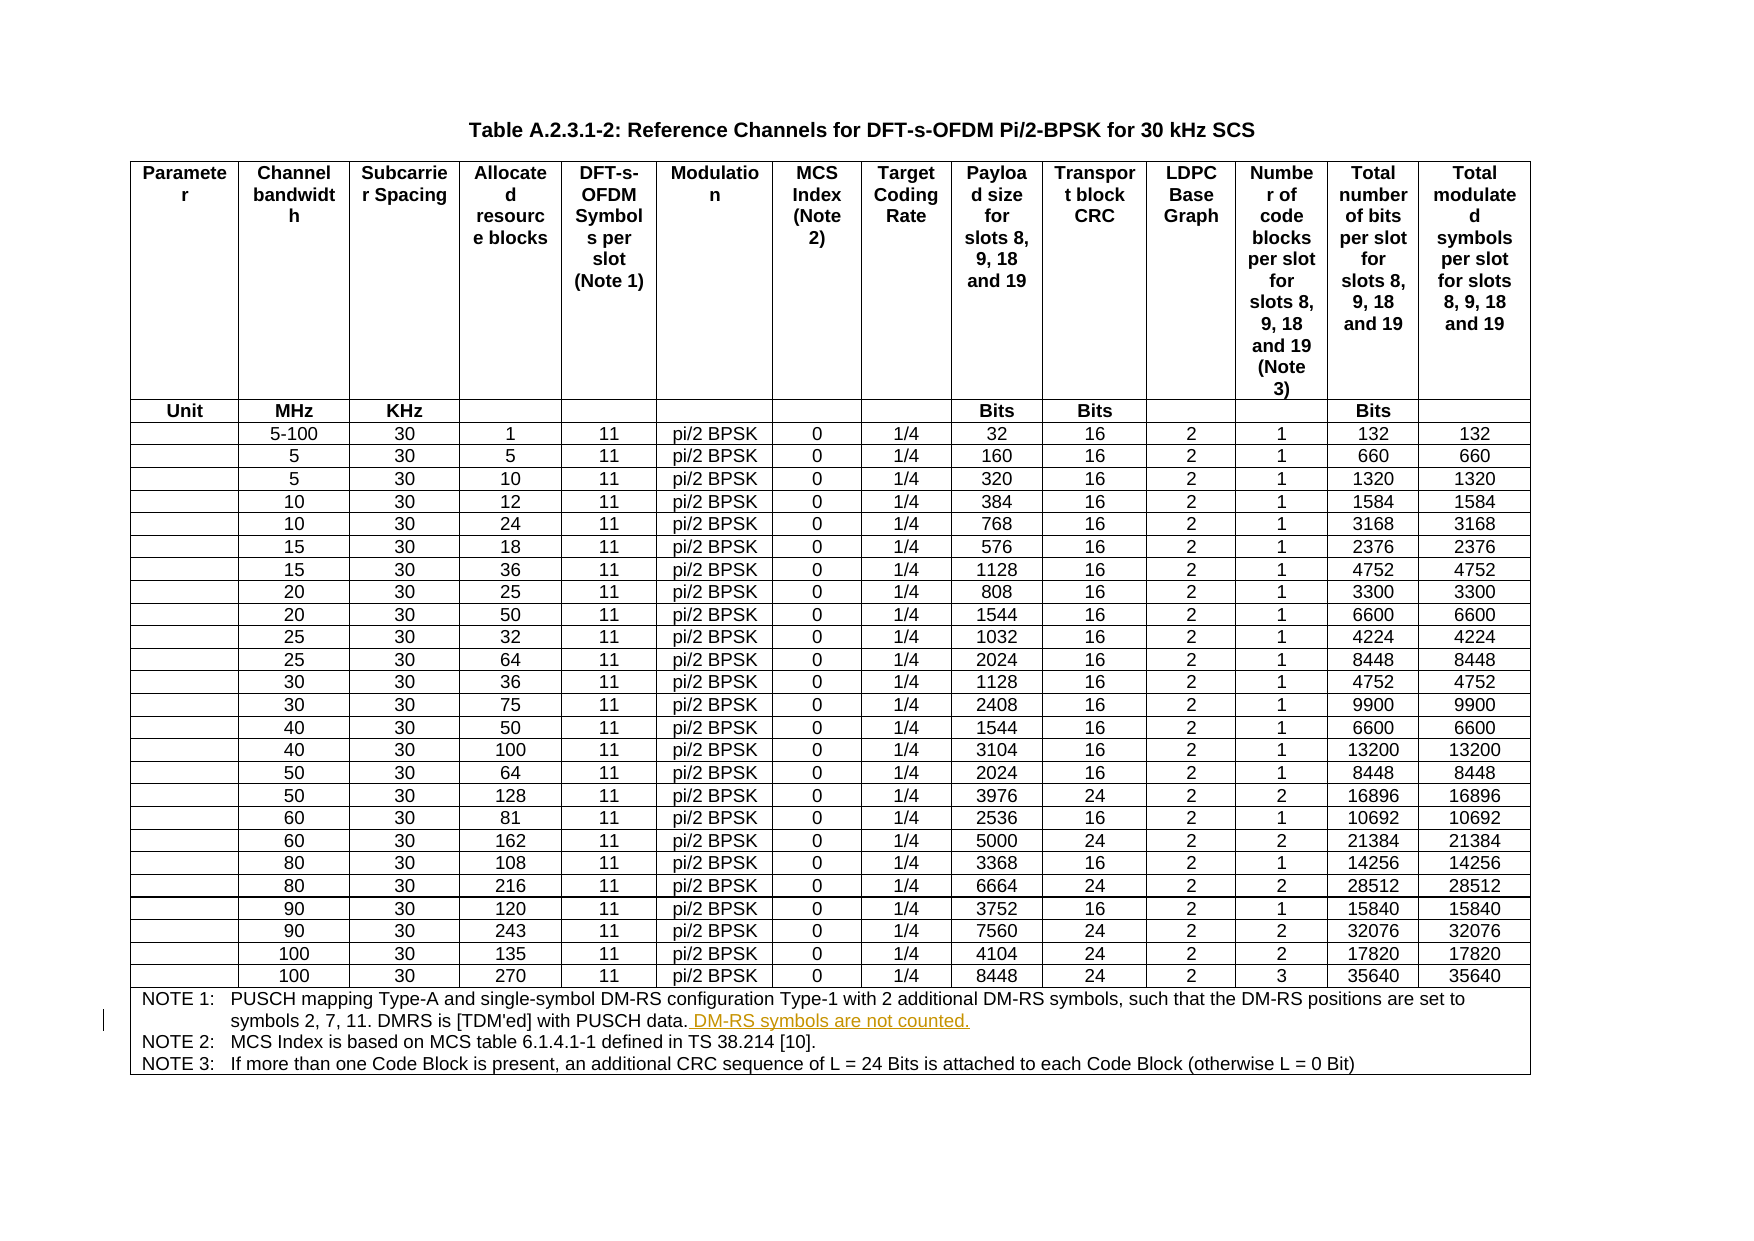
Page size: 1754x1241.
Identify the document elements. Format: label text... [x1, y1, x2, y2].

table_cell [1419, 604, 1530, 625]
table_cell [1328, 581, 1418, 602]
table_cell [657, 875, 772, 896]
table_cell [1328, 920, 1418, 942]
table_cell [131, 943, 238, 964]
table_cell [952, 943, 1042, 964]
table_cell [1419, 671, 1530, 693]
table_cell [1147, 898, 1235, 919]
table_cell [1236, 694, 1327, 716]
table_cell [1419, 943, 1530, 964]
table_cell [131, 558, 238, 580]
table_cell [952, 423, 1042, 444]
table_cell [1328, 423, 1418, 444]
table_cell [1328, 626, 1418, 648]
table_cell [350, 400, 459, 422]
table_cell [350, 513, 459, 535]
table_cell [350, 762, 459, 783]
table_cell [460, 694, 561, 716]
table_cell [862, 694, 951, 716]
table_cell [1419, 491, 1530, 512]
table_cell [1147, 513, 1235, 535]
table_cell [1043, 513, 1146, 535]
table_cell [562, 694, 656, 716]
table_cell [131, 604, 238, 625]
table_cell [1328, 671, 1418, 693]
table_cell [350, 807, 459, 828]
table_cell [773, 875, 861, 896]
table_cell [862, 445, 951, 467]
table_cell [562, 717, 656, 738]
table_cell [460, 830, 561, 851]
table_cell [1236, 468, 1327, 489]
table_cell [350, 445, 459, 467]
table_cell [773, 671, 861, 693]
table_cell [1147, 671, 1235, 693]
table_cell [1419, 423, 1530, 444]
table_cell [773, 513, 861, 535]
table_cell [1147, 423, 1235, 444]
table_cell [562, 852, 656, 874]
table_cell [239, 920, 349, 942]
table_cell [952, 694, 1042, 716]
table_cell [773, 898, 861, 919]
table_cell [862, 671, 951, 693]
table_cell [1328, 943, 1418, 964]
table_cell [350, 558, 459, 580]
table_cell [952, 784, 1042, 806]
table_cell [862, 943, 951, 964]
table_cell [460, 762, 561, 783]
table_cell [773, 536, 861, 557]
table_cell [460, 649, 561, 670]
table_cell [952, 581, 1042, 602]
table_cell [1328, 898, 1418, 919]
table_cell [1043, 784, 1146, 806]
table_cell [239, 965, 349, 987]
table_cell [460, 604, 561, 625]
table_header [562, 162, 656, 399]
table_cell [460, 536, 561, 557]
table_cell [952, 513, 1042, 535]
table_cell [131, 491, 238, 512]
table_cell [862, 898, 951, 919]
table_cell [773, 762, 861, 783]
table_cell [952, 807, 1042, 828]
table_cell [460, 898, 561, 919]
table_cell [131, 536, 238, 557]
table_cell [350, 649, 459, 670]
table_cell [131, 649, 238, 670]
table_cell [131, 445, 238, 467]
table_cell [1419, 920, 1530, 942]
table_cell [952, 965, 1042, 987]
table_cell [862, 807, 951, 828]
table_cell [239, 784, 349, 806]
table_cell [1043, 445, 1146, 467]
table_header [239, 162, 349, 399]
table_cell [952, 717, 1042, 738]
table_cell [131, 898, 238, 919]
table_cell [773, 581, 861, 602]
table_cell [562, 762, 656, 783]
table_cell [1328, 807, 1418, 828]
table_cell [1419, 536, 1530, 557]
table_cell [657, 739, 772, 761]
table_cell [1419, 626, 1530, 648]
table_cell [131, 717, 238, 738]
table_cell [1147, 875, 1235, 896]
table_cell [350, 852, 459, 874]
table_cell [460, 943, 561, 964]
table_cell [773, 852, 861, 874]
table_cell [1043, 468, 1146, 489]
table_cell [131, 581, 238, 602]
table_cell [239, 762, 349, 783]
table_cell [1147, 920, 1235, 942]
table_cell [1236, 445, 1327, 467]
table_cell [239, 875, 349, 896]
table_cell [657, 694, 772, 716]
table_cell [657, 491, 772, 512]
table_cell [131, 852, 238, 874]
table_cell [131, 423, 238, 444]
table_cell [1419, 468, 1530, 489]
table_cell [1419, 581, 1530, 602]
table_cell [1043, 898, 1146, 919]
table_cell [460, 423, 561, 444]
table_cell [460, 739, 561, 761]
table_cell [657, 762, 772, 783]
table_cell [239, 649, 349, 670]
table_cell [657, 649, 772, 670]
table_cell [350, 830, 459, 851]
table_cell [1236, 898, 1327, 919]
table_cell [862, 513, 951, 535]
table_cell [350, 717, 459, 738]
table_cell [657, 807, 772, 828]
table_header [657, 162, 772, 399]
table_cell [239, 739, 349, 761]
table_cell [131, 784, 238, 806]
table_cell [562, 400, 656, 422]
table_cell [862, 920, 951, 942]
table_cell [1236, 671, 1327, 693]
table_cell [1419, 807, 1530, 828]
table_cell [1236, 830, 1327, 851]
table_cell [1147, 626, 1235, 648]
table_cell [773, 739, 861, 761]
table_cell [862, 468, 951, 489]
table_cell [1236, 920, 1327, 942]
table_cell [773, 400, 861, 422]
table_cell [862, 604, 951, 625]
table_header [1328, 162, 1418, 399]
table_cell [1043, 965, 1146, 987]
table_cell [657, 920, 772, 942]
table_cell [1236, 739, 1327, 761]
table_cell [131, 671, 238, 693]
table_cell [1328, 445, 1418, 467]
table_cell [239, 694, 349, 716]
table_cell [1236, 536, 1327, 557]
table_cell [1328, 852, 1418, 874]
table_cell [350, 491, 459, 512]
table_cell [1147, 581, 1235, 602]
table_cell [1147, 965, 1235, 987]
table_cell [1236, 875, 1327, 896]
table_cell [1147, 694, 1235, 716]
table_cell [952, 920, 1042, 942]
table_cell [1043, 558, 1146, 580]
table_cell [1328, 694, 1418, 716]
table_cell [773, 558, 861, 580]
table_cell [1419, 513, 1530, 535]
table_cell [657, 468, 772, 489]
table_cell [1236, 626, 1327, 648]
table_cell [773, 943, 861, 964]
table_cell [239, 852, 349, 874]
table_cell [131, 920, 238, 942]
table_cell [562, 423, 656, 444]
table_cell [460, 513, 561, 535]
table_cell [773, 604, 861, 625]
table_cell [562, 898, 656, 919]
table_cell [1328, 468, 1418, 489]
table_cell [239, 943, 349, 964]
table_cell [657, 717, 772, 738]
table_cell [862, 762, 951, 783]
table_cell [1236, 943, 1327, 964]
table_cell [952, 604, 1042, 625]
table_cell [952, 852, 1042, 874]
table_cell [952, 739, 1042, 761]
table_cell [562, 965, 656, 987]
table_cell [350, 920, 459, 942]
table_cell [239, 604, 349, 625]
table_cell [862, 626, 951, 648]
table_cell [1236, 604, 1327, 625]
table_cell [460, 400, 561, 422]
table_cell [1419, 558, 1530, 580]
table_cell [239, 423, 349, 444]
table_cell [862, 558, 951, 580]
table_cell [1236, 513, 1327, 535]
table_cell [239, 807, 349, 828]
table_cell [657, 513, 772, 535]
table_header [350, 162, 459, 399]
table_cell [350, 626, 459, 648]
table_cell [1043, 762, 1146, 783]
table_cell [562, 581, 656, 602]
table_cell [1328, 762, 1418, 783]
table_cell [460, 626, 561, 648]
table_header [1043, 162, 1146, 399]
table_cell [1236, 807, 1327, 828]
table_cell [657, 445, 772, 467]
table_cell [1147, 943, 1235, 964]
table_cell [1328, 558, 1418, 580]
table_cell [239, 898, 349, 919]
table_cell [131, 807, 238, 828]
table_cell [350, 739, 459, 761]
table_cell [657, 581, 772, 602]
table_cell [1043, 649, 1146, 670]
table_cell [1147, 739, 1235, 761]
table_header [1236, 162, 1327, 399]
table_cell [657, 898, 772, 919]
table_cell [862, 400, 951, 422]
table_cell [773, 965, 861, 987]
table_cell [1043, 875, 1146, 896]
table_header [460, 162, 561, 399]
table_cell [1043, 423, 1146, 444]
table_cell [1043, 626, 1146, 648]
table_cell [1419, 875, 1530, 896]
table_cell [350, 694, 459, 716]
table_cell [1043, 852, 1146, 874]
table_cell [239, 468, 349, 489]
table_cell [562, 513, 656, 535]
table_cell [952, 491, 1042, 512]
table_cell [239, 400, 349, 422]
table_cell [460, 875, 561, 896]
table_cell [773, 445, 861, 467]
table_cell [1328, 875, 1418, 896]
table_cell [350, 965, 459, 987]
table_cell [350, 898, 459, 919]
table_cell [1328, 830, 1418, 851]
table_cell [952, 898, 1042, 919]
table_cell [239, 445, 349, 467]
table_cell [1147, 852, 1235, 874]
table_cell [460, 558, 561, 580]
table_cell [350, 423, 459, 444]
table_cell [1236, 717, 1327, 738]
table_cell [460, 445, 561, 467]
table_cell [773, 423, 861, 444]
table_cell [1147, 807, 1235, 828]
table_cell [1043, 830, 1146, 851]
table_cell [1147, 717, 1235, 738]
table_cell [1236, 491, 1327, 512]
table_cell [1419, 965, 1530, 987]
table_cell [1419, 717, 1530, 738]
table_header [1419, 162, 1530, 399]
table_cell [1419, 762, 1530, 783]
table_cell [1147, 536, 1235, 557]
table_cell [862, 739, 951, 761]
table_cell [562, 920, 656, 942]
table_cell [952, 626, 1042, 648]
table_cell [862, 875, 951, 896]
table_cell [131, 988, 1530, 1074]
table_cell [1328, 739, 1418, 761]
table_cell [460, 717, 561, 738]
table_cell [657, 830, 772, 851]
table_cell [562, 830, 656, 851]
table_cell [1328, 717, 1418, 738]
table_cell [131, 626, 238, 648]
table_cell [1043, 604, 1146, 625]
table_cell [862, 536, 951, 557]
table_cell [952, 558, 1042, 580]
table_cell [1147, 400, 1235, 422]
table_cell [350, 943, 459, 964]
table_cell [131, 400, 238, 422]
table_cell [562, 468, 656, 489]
text Table A.2.3.1-2: Reference Channels for DFT-s-OFDM Pi/2-BPSK for 30 kHz SCS [118, 118, 1606, 142]
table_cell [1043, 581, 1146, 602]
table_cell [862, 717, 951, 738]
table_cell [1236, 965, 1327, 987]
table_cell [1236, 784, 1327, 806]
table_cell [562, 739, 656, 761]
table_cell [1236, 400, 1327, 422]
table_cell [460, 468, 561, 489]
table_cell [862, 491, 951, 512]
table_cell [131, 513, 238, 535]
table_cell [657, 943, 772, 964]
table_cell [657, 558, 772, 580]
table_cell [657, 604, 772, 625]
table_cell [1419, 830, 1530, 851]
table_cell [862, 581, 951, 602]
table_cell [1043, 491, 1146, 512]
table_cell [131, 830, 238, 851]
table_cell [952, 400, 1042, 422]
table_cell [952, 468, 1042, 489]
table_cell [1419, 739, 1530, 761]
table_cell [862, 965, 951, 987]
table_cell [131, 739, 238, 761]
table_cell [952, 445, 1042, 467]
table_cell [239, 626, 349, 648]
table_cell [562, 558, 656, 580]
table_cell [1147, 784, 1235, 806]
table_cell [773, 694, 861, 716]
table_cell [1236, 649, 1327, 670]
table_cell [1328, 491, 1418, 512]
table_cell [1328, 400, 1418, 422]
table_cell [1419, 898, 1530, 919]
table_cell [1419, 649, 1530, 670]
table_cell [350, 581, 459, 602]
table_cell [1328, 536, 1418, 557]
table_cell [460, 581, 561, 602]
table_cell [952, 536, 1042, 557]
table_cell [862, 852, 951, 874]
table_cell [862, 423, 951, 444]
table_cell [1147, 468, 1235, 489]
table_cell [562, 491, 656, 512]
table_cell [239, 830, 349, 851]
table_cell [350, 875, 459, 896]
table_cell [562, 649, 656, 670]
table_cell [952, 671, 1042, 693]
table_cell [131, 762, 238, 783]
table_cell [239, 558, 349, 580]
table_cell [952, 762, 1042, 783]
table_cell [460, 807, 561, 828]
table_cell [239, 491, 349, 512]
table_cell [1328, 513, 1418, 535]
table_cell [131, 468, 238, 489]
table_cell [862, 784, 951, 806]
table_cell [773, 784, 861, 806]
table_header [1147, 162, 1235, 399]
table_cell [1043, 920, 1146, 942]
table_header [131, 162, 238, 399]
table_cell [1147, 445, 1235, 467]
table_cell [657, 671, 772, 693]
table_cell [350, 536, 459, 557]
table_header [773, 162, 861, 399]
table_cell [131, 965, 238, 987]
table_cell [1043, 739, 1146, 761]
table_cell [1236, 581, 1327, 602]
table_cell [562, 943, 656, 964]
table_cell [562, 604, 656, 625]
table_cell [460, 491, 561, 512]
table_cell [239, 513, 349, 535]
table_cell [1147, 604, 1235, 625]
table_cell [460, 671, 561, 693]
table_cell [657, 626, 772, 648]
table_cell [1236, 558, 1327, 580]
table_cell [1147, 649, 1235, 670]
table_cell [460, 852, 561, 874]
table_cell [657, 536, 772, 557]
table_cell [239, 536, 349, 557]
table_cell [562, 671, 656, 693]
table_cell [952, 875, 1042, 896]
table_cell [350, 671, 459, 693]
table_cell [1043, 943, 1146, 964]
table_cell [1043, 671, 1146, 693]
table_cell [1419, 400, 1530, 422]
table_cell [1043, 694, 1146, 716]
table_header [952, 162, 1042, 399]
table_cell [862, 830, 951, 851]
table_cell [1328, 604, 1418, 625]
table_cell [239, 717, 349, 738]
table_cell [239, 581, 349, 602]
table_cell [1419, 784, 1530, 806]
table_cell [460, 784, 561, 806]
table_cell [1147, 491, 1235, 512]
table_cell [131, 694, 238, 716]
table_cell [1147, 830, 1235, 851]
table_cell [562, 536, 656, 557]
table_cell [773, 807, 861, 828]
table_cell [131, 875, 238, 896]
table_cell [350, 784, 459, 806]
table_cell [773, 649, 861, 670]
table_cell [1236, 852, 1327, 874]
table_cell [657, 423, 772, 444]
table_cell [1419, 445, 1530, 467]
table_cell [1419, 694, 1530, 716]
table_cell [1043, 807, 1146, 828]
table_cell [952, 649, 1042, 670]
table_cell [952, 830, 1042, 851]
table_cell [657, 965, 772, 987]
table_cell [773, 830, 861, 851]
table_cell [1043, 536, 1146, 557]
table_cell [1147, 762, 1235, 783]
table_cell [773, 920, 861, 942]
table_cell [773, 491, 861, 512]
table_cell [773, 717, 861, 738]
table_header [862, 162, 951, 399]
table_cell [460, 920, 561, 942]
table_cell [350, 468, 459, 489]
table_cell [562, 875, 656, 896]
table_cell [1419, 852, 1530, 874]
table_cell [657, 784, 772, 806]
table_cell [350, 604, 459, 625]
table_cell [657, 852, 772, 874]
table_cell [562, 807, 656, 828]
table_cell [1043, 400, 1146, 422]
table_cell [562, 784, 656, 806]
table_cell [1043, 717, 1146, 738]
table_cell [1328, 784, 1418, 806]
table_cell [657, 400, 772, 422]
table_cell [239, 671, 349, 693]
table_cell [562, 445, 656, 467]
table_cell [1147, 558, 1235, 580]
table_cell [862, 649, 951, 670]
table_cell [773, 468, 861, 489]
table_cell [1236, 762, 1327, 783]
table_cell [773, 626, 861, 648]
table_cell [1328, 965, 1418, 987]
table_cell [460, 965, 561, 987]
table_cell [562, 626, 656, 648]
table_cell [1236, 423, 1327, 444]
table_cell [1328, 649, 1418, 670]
